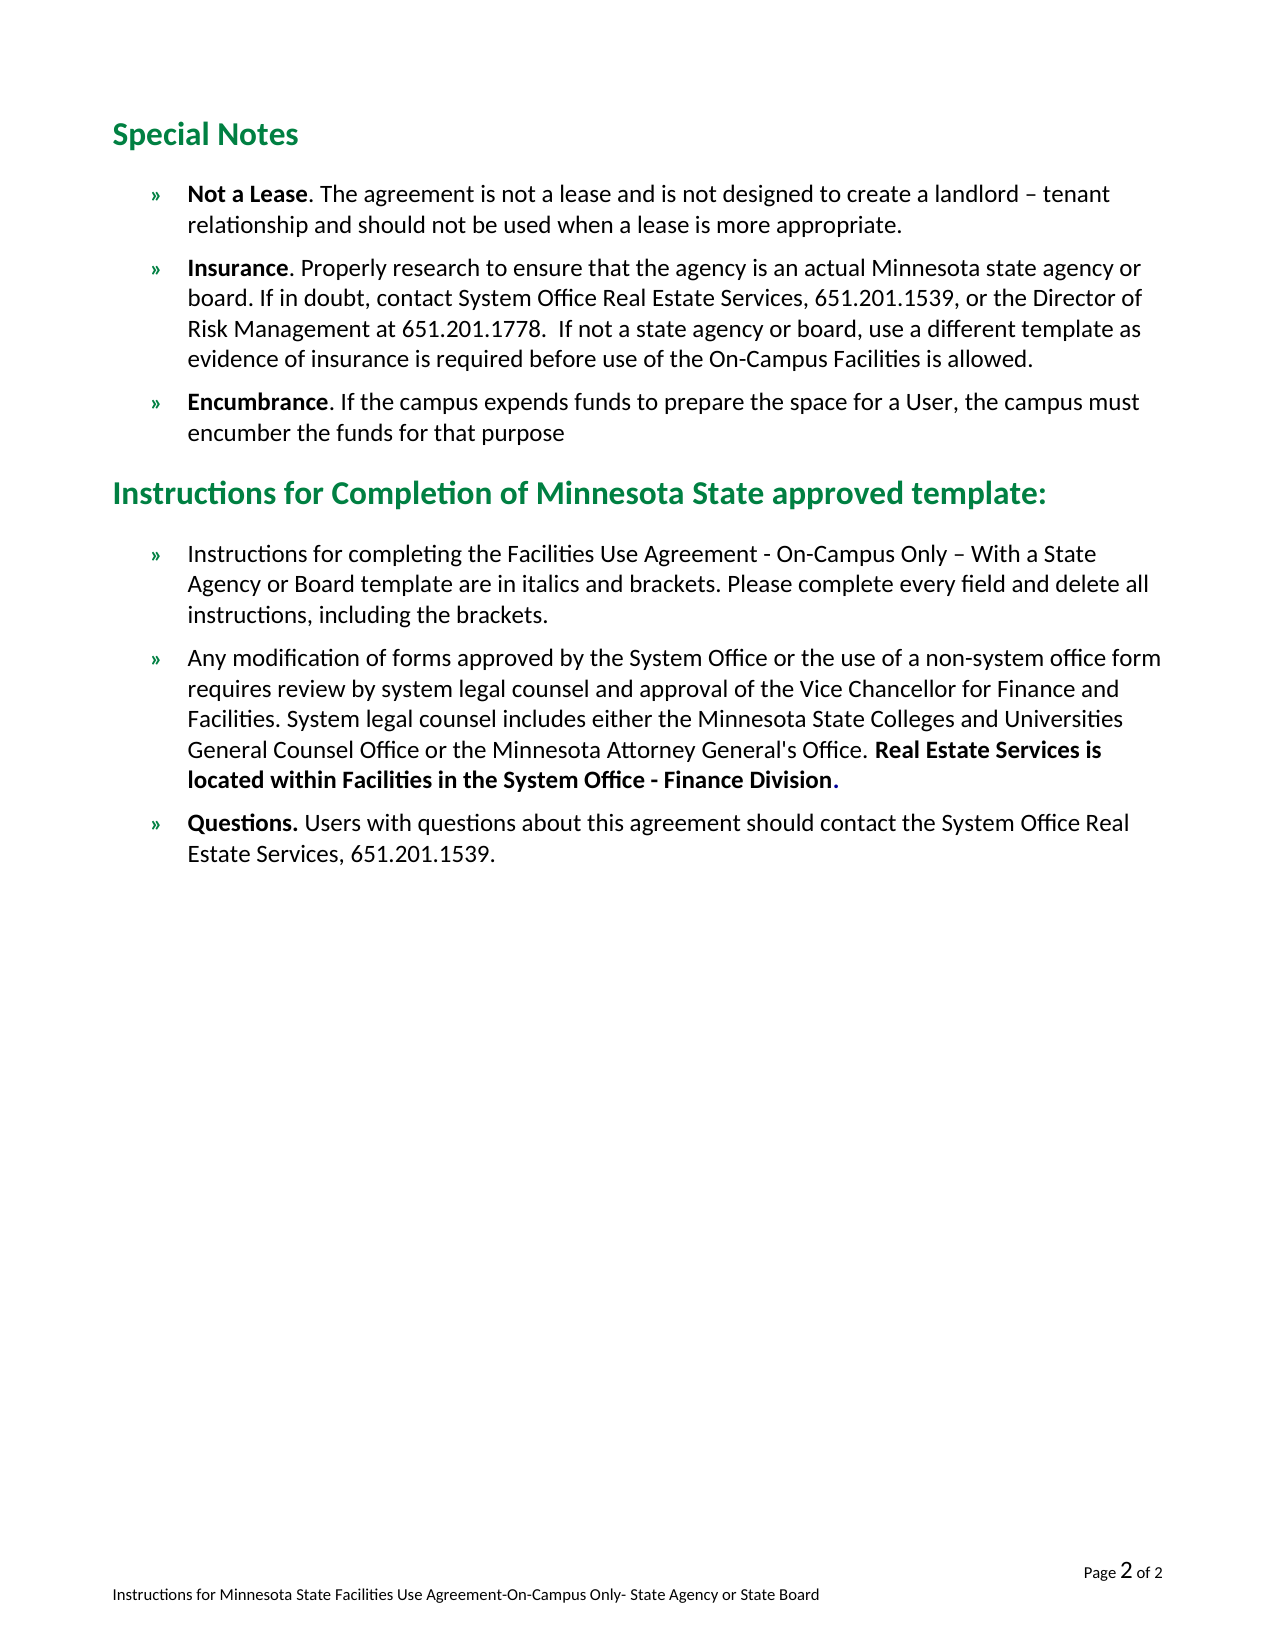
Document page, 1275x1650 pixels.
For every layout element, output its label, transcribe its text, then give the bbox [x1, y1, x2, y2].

list Instructions for completing the Facilities Use Agreement - On-Campus Only – With a State Agency or Board template are in italics and brackets. Please complete every field and delete all instructions, including the brackets. [150, 538, 1162, 630]
subtitle Instructions for Completion of Minnesota State approved template: [112, 472, 1162, 513]
subtitle Special Notes [112, 112, 1162, 153]
list Insurance. Properly research to ensure that the agency is an actual Minnesota state agency or board. If in doubt, contact System Office Real Estate Services, 651.201.1539, or the Director of Risk Management at 651.201.1778. If not a state agency or board, use a different template as evidence of insurance is required before use of the On-Campus Facilities is allowed. [150, 252, 1162, 374]
list Not a Lease. The agreement is not a lease and is not designed to create a landlord – tenant relationship and should not be used when a lease is more appropriate. [150, 178, 1162, 239]
list Any modification of forms approved by the System Office or the use of a non-system office form requires review by system legal counsel and approval of the Vice Chancellor for Finance and Facilities. System legal counsel includes either the Minnesota State Colleges and Universities General Counsel Office or the Minnesota Attorney General's Office. Real Estate Services is located within Facilities in the System Office - Finance Division. [150, 642, 1162, 795]
list Encumbrance. If the campus expends funds to prepare the space for a User, the campus must encumber the funds for that purpose [150, 386, 1162, 447]
list Questions. Users with questions about this agreement should contact the System Office Real Estate Services, 651.201.1539. [150, 807, 1162, 868]
